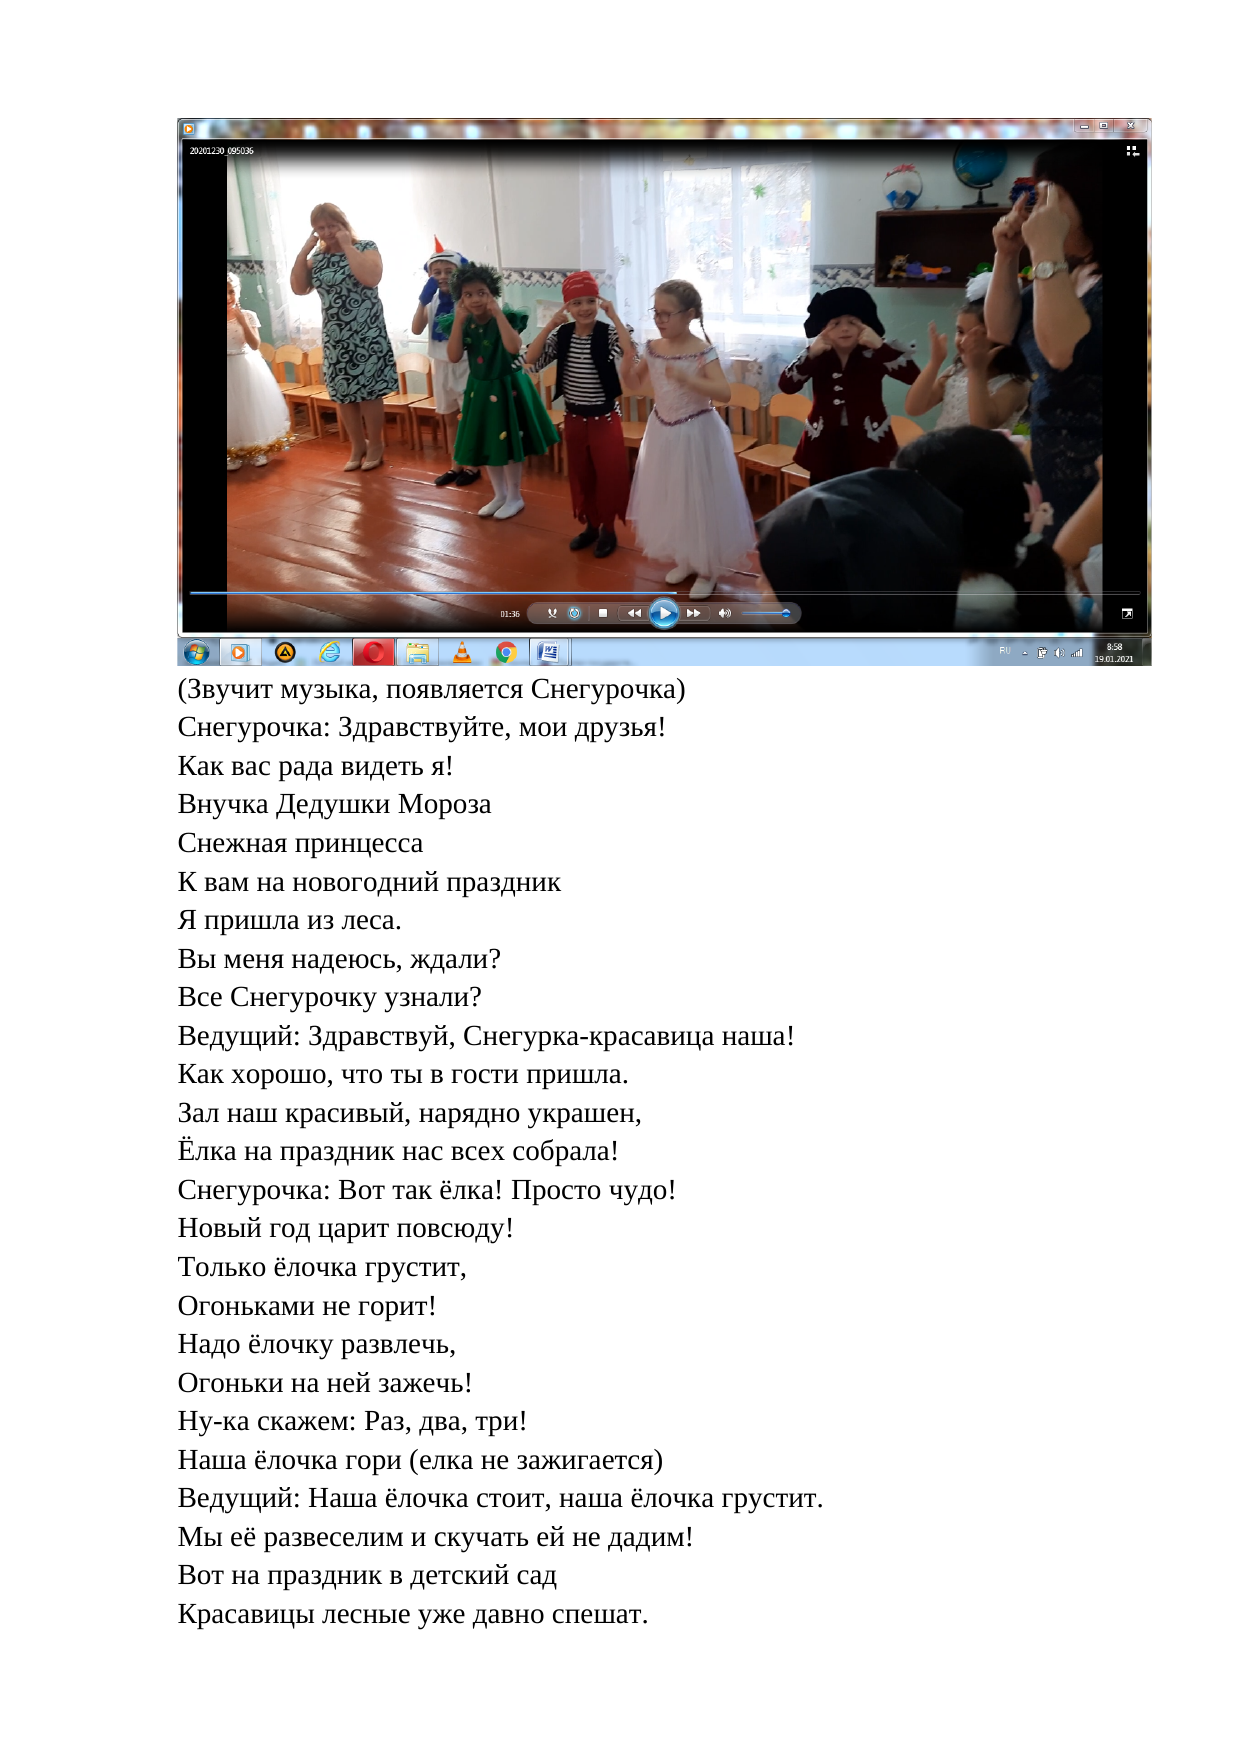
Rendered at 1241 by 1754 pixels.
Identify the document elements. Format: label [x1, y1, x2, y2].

text [177, 666, 1152, 1629]
picture [177, 118, 1152, 666]
